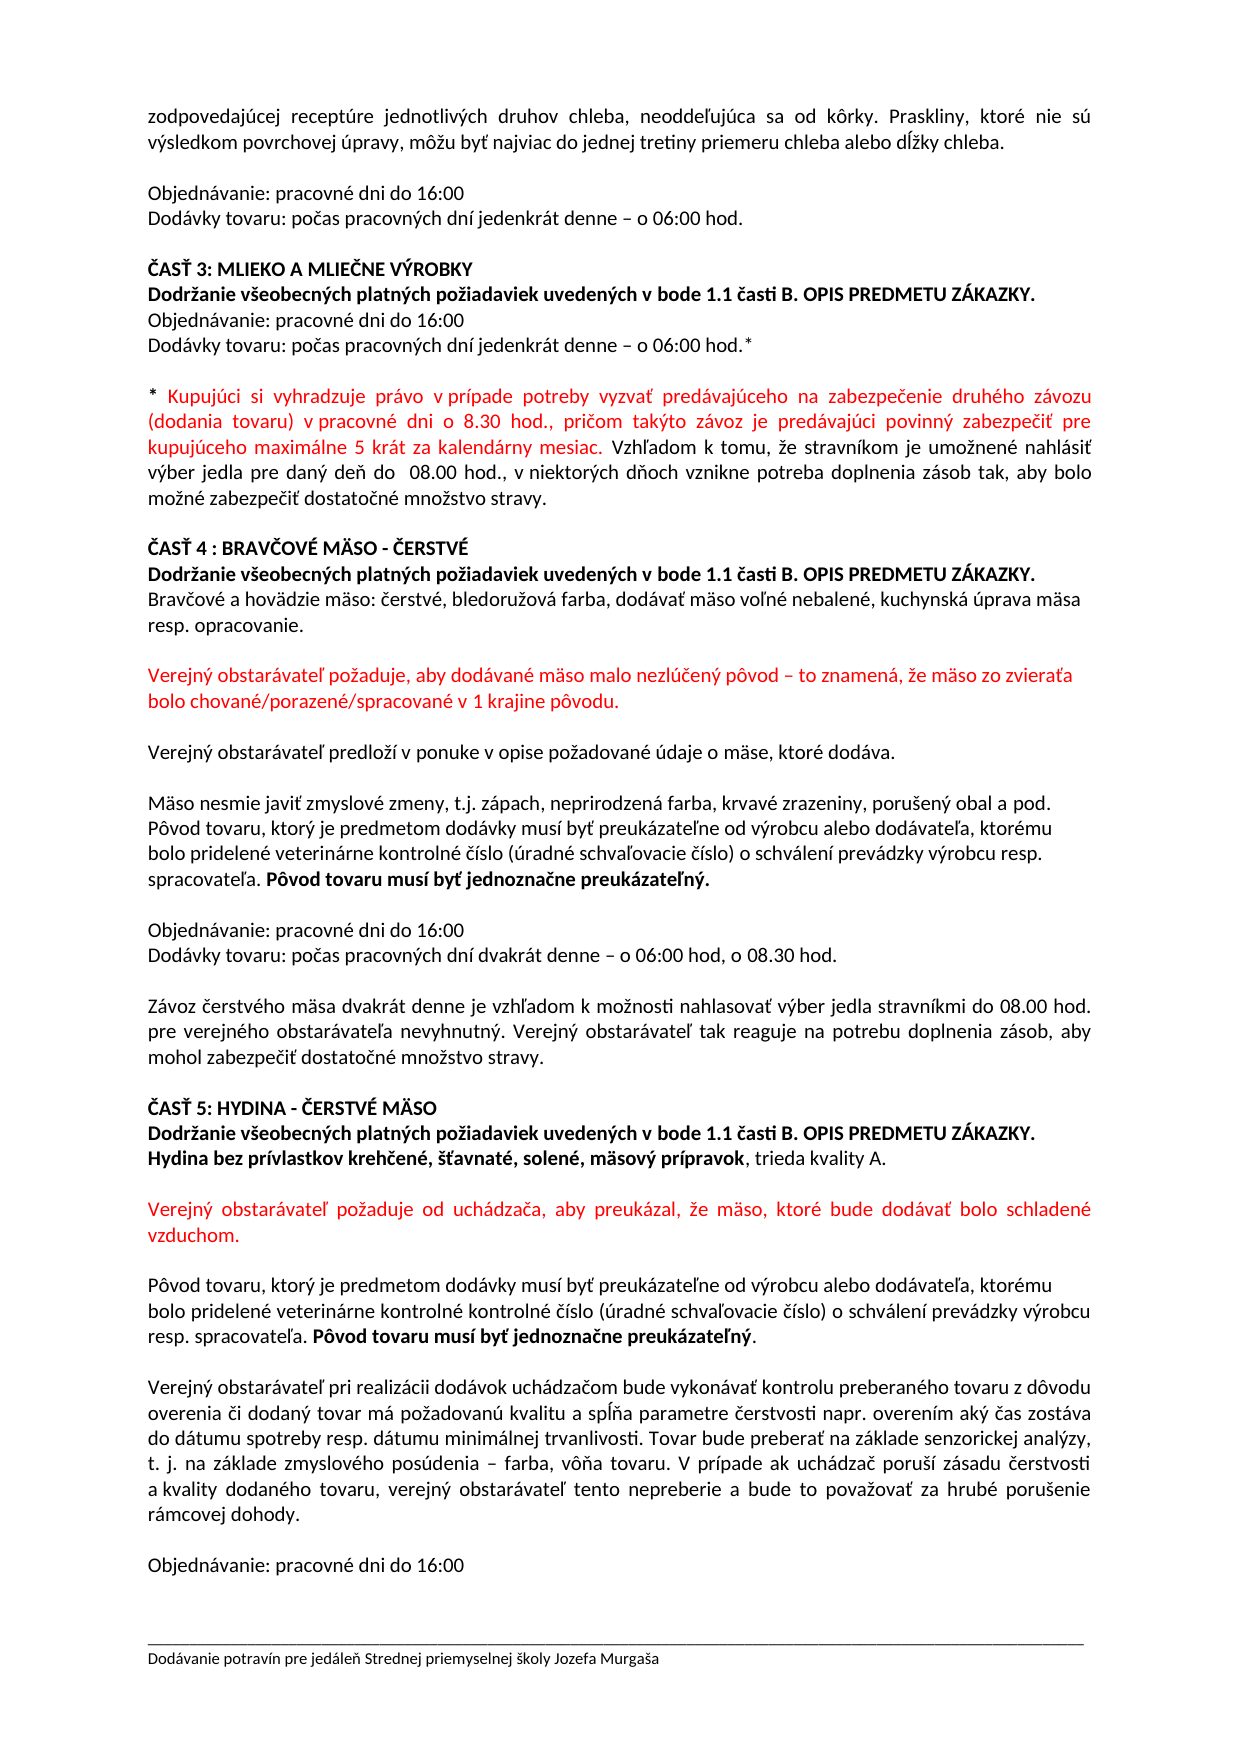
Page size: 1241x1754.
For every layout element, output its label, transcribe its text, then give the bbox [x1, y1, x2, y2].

text Objednávanie: pracovné dni do 16:00 [148, 1552, 1093, 1578]
text Dodávky tovaru: počas pracovných dní jedenkrát denne – o 06:00 hod. [148, 205, 1093, 231]
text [148, 103, 1093, 154]
text Verejný obstarávateľ požaduje od uchádzača, aby preukázal, že mäso, ktoré bude dodávať bolo schladené vzduchom. [148, 1196, 1093, 1247]
text Bravčové a hovädzie mäso: čerstvé, bledoružová farba, dodávať mäso voľné nebalené, kuchynská úprava mäsa resp. opracovanie. [148, 586, 1093, 637]
text Verejný obstarávateľ požaduje, aby dodávané mäso malo nezlúčený pôvod – to znamená, že mäso zo zvieraťa bolo chované/porazené/spracované v 1 krajine pôvodu. [148, 663, 1093, 713]
text Závoz čerstvého mäsa dvakrát denne je vzhľadom k možnosti nahlasovať výber jedla stravníkmi do 08.00 hod. pre verejného obstarávateľa nevyhnutný. Verejný obstarávateľ tak reaguje na potrebu doplnenia zásob, aby mohol zabezpečiť dostatočné množstvo stravy. [148, 993, 1093, 1069]
text Pôvod tovaru, ktorý je predmetom dodávky musí byť preukázateľne od výrobcu alebo dodávateľa, ktorému [148, 1273, 1093, 1298]
text Pôvod tovaru, ktorý je predmetom dodávky musí byť preukázateľne od výrobcu alebo dodávateľa, ktorému [148, 815, 1093, 841]
text Objednávanie: pracovné dni do 16:00 [148, 917, 1093, 942]
text Verejný obstarávateľ predloží v ponuke v opise požadované údaje o mäse, ktoré dodáva. [148, 739, 1093, 764]
text Objednávanie: pracovné dni do 16:00 [148, 307, 1093, 332]
text ČASŤ 5: HYDINA - ČERSTVÉ MÄSO [148, 1095, 1093, 1120]
text Dodržanie všeobecných platných požiadaviek uvedených v bode 1.1 časti B. OPIS PREDMETU ZÁKAZKY. [148, 281, 1093, 307]
text bolo pridelené veterinárne kontrolné kontrolné číslo (úradné schvaľovacie číslo) o schválení prevádzky výrobcu resp. spracovateľa. Pôvod tovaru musí byť jednoznačne preukázateľný. [148, 1298, 1093, 1349]
text ČASŤ 4 : BRAVČOVÉ MÄSO - ČERSTVÉ [148, 536, 1093, 561]
text Dodávky tovaru: počas pracovných dní jedenkrát denne – o 06:00 hod.* [148, 332, 1093, 358]
text Objednávanie: pracovné dni do 16:00 [148, 180, 1093, 205]
text bolo pridelené veterinárne kontrolné číslo (úradné schvaľovacie číslo) o schválení prevádzky výrobcu resp. [148, 841, 1093, 866]
text Dodávky tovaru: počas pracovných dní dvakrát denne – o 06:00 hod, o 08.30 hod. [148, 942, 1093, 968]
text Mäso nesmie javiť zmyslové zmeny, t.j. zápach, neprirodzená farba, krvavé zrazeniny, porušený obal a pod. [148, 790, 1093, 815]
text ČASŤ 3: MLIEKO A MLIEČNE VÝROBKY [148, 256, 1093, 281]
text Dodržanie všeobecných platných požiadaviek uvedených v bode 1.1 časti B. OPIS PREDMETU ZÁKAZKY. [148, 561, 1093, 586]
text Hydina bez prívlastkov krehčené, šťavnaté, solené, mäsový prípravok, trieda kvality A. [148, 1146, 1093, 1171]
text spracovateľa. Pôvod tovaru musí byť jednoznačne preukázateľný. [148, 866, 1093, 891]
text * Kupujúci si vyhradzuje právo v prípade potreby vyzvať predávajúceho na zabezpečenie druhého závozu (dodania tovaru) v pracovné dni o 8.30 hod., pričom takýto závoz je predávajúci povinný zabezpečiť pre kupujúceho maximálne 5 krát za kalendárny mesiac. Vzhľadom k tomu, že stravníkom je umožnené nahlásiť výber jedla pre daný deň do 08.00 hod., v niektorých dňoch vznikne potreba doplnenia zásob tak, aby bolo možné zabezpečiť dostatočné množstvo stravy. [148, 383, 1093, 510]
text Dodržanie všeobecných platných požiadaviek uvedených v bode 1.1 časti B. OPIS PREDMETU ZÁKAZKY. [148, 1120, 1093, 1146]
